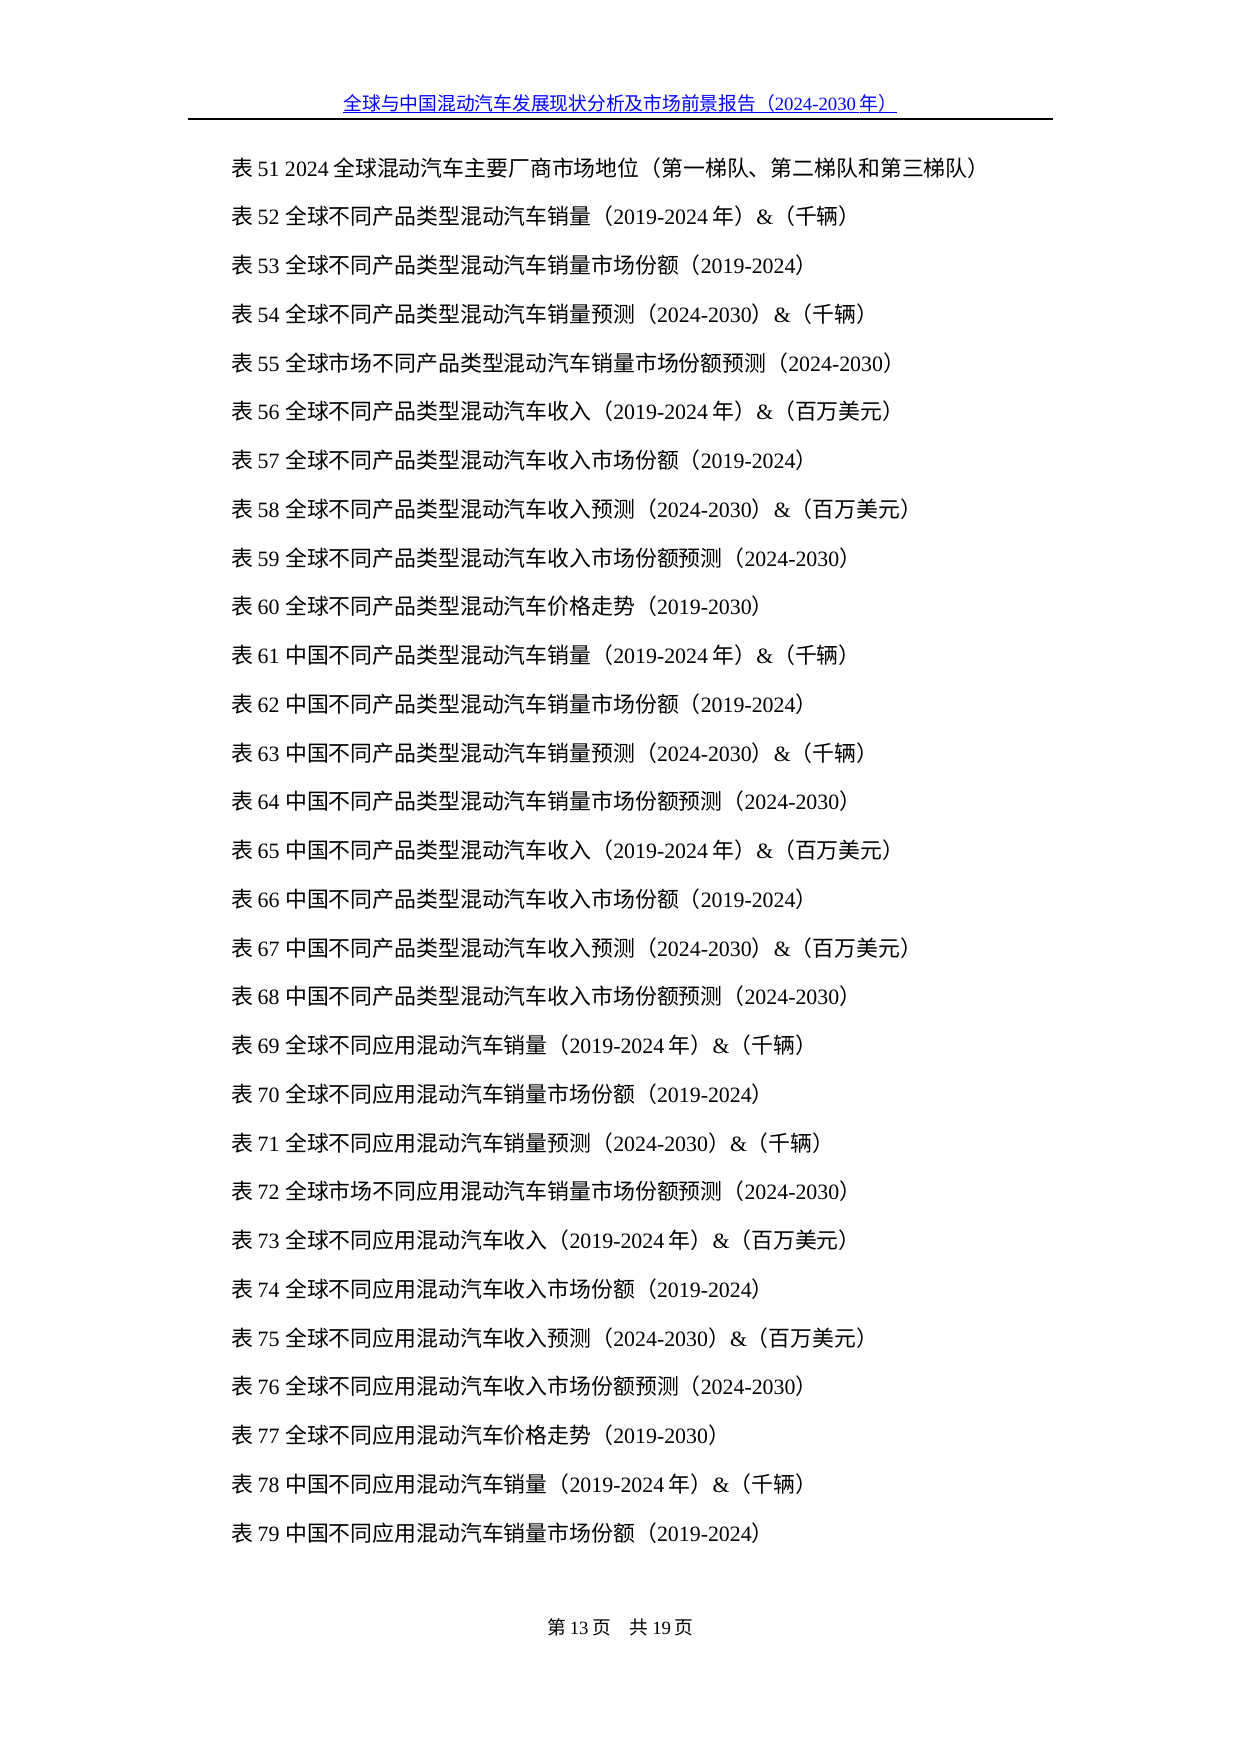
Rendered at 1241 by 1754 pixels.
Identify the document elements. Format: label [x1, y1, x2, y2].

text [187, 150, 1053, 1548]
